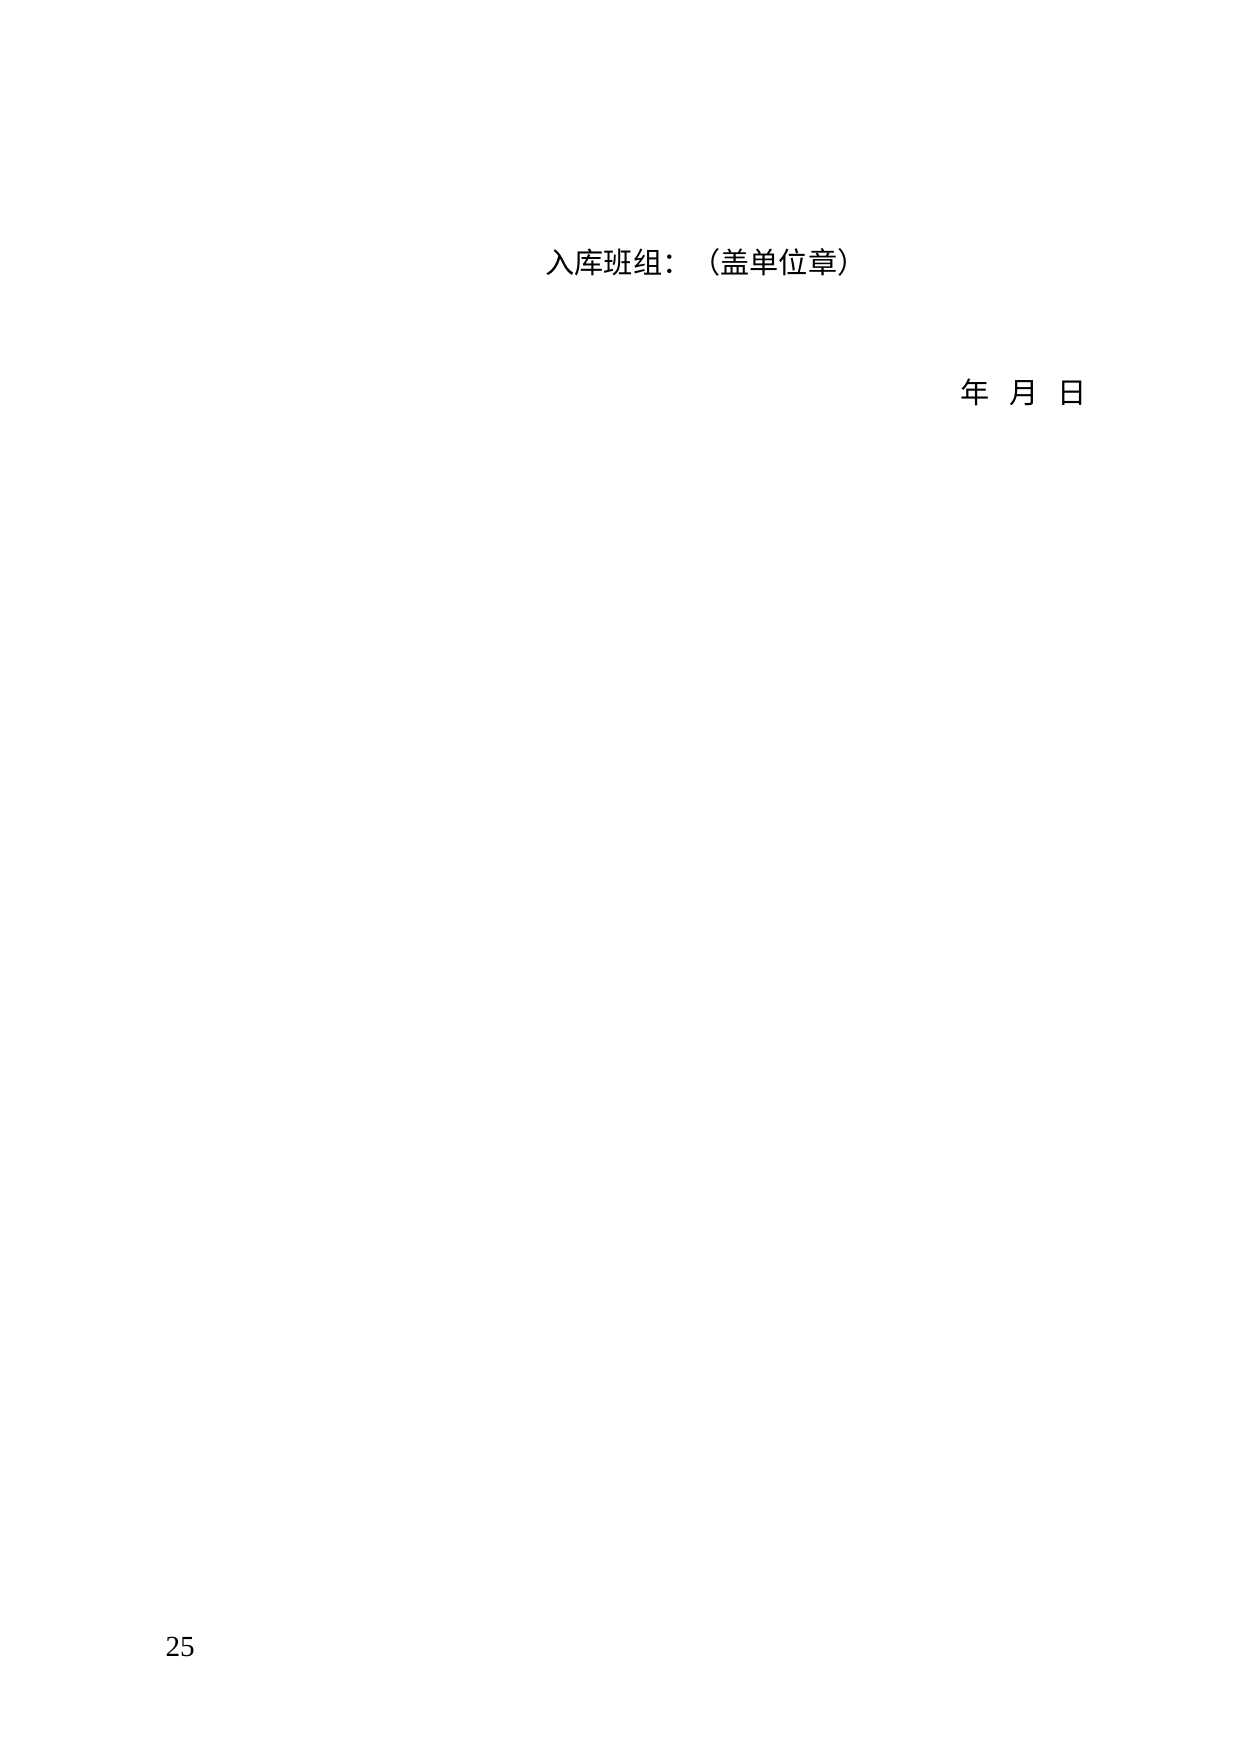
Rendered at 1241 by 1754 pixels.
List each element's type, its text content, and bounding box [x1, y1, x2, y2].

text 入库班组：（盖单位章） [165, 229, 1087, 294]
text 年 月 日 [165, 359, 1087, 424]
